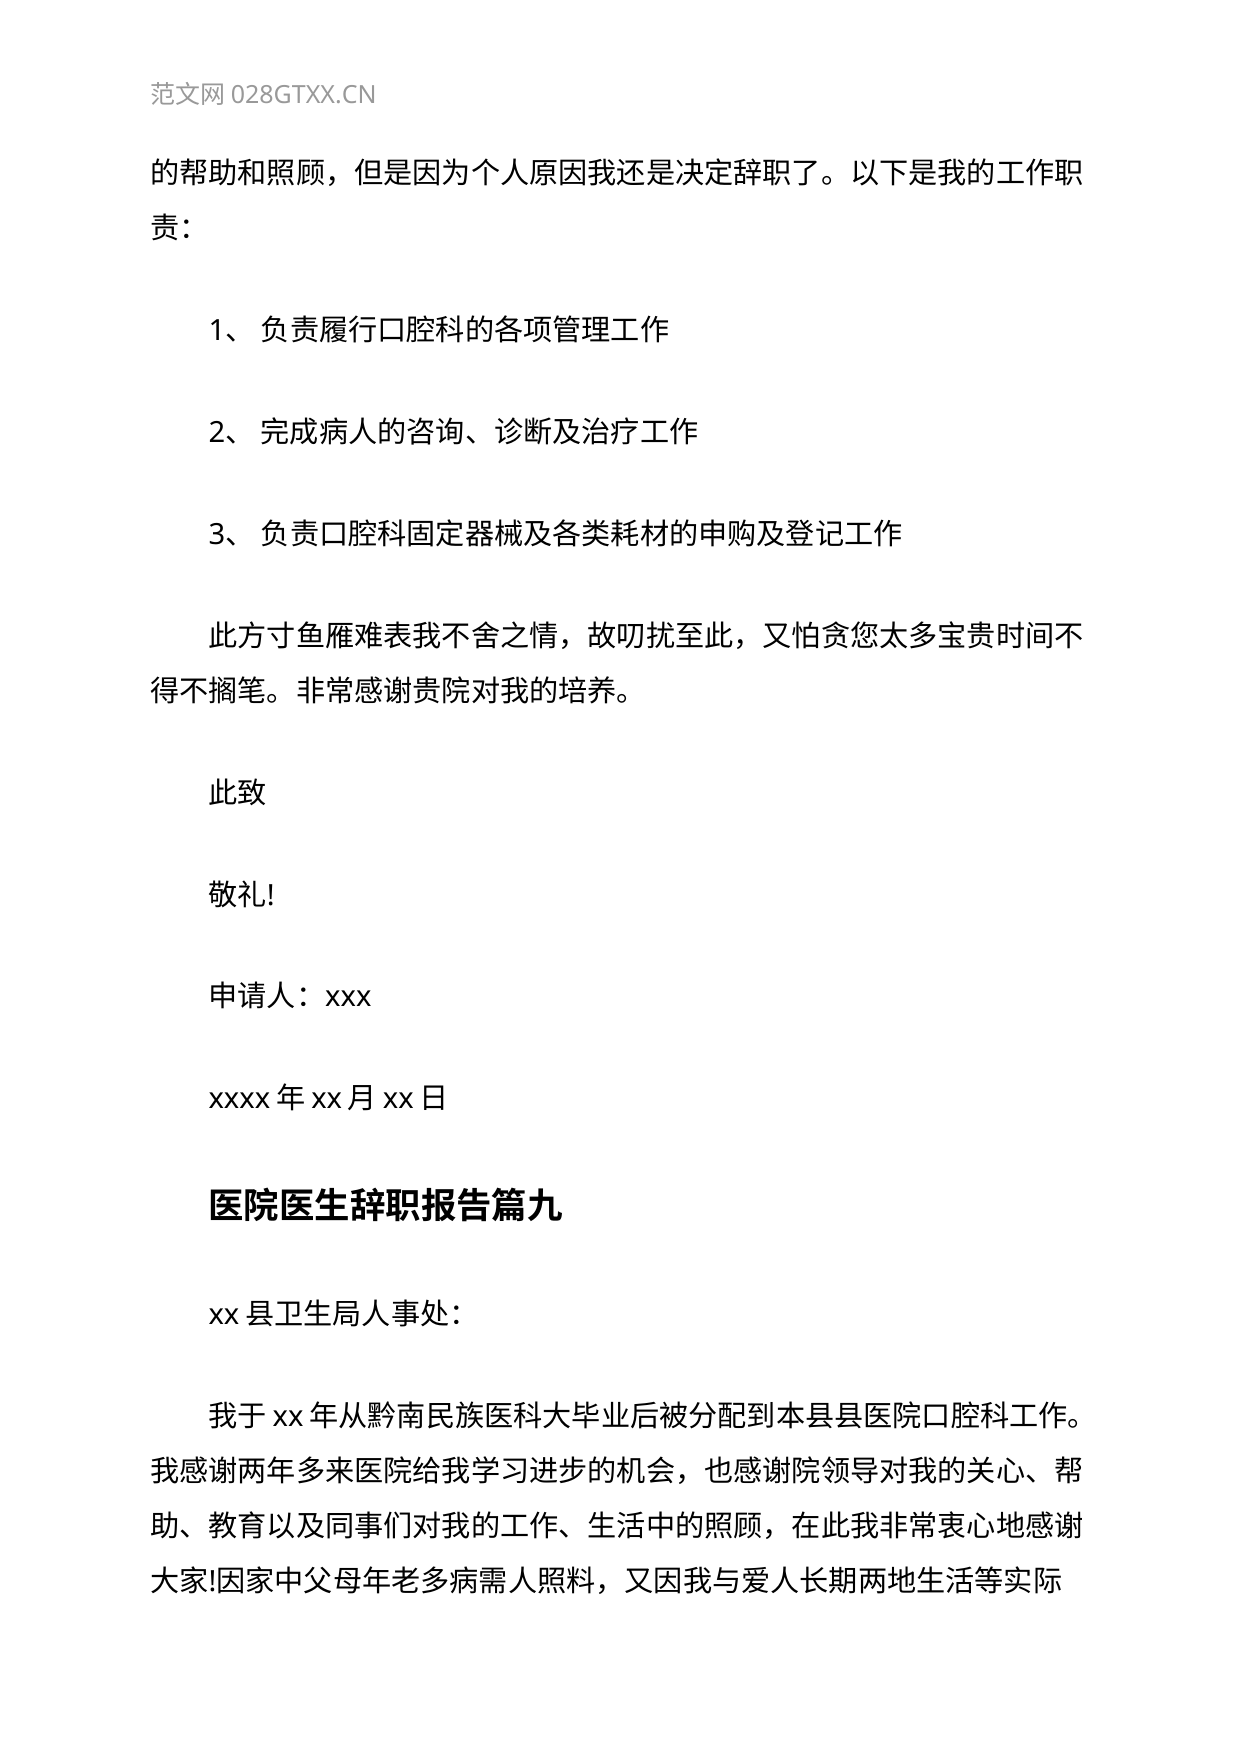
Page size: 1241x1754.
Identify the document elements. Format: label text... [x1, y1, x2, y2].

text 2、 完成病人的咨询、诊断及治疗工作 [150, 409, 1090, 451]
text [150, 150, 1090, 247]
text 此方寸鱼雁难表我不舍之情，故叨扰至此，又怕贪您太多宝贵时间不得不搁笔。非常感谢贵院对我的培养。 [150, 613, 1090, 710]
text 3、 负责口腔科固定器械及各类耗材的申购及登记工作 [150, 511, 1090, 553]
text xxxx年xx月xx日 [150, 1075, 1090, 1117]
text xx县卫生局人事处： [150, 1290, 1090, 1333]
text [150, 1392, 1090, 1599]
text 此致 [150, 769, 1090, 812]
text 医院医生辞职报告篇九 [150, 1177, 1090, 1228]
text 申请人：xxx [150, 973, 1090, 1015]
text 敬礼! [150, 871, 1090, 913]
text 1、 负责履行口腔科的各项管理工作 [150, 307, 1090, 349]
